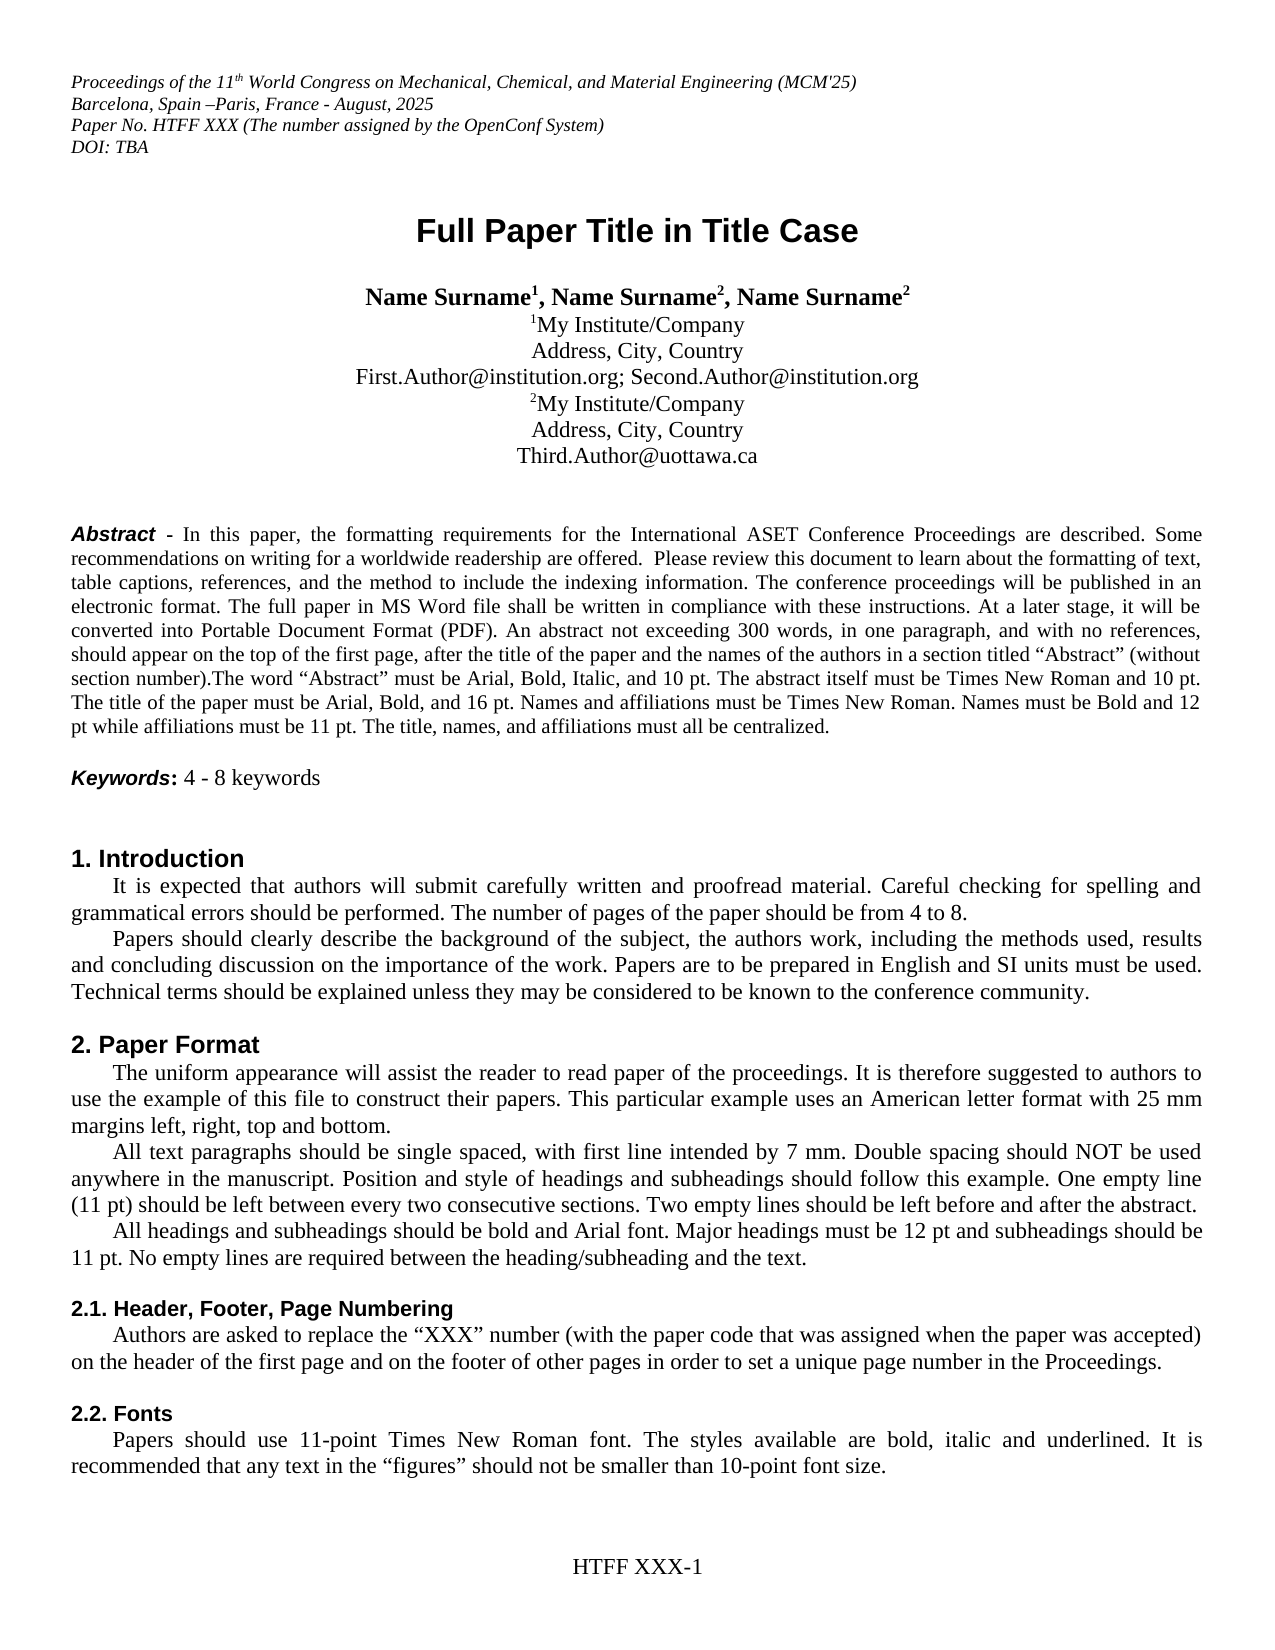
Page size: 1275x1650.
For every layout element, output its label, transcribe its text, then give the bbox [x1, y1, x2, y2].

text 2My Institute/Company [71, 390, 1204, 416]
text 2. Paper Format [71, 1030, 1204, 1059]
text 2.1. Header, Footer, Page Numbering [71, 1296, 1204, 1322]
text Third.Author@uottawa.ca [71, 442, 1204, 469]
text Address, City, Country [71, 416, 1204, 442]
text All headings and subheadings should be bold and Arial font. Major headings must be 12 pt and subheadings should be 11 pt. No empty lines are required between the heading/subheading and the text. [71, 1217, 1204, 1270]
text Name Surname1, Name Surname2, Name Surname2 [71, 282, 1204, 311]
title Full Paper Title in Title Case [71, 211, 1204, 249]
text All text paragraphs should be single spaced, with first line intended by 7 mm. Double spacing should NOT be used anywhere in the manuscript. Position and style of headings and subheadings should follow this example. One empty line (11 pt) should be left between every two consecutive sections. Two empty lines should be left before and after the abstract. [71, 1138, 1204, 1217]
text 1My Institute/Company Address, City, Country [71, 311, 1204, 363]
text Keywords: 4 - 8 keywords [71, 764, 1204, 791]
text First.Author@institution.org; Second.Author@institution.org [71, 363, 1204, 390]
text The uniform appearance will assist the reader to read paper of the proceedings. It is therefore suggested to authors to use the example of this file to construct their papers. This particular example uses an American letter format with 25 mm margins left, right, top and bottom. [71, 1059, 1204, 1138]
text 1. Introduction [71, 843, 1204, 872]
text Papers should clearly describe the background of the subject, the authors work, including the methods used, results and concluding discussion on the importance of the work. Papers are to be prepared in English and SI units must be used. Technical terms should be explained unless they may be considered to be known to the conference community. [71, 925, 1204, 1004]
text It is expected that authors will submit carefully written and proofread material. Careful checking for spelling and grammatical errors should be performed. The number of pages of the paper should be from 4 to 8. [71, 872, 1204, 925]
text Papers should use 11-point Times New Roman font. The styles available are bold, italic and underlined. It is recommended that any text in the “figures” should not be smaller than 10-point font size. [71, 1426, 1204, 1478]
text Abstract - In this paper, the formatting requirements for the International ASET Conference Proceedings are described. Some recommendations on writing for a worldwide readership are offered. Please review this document to learn about the formatting of text, table captions, references, and the method to include the indexing information. The conference proceedings will be published in an electronic format. The full paper in MS Word file shall be written in compliance with these instructions. At a later stage, it will be converted into Portable Document Format (PDF). An abstract not exceeding 300 words, in one paragraph, and with no references, should appear on the top of the first page, after the title of the paper and the names of the authors in a section titled “Abstract” (without section number).The word “Abstract” must be Arial, Bold, Italic, and 10 pt. The abstract itself must be Times New Roman and 10 pt. The title of the paper must be Arial, Bold, and 16 pt. Names and affiliations must be Times New Roman. Names must be Bold and 12 pt while affiliations must be 11 pt. The title, names, and affiliations must all be centralized. [71, 521, 1204, 738]
text 2.2. Fonts [71, 1401, 1204, 1426]
text Authors are asked to replace the “XXX” number (with the paper code that was assigned when the paper was accepted) on the header of the first page and on the footer of other pages in order to set a unique page number in the Proceedings. [71, 1322, 1204, 1374]
